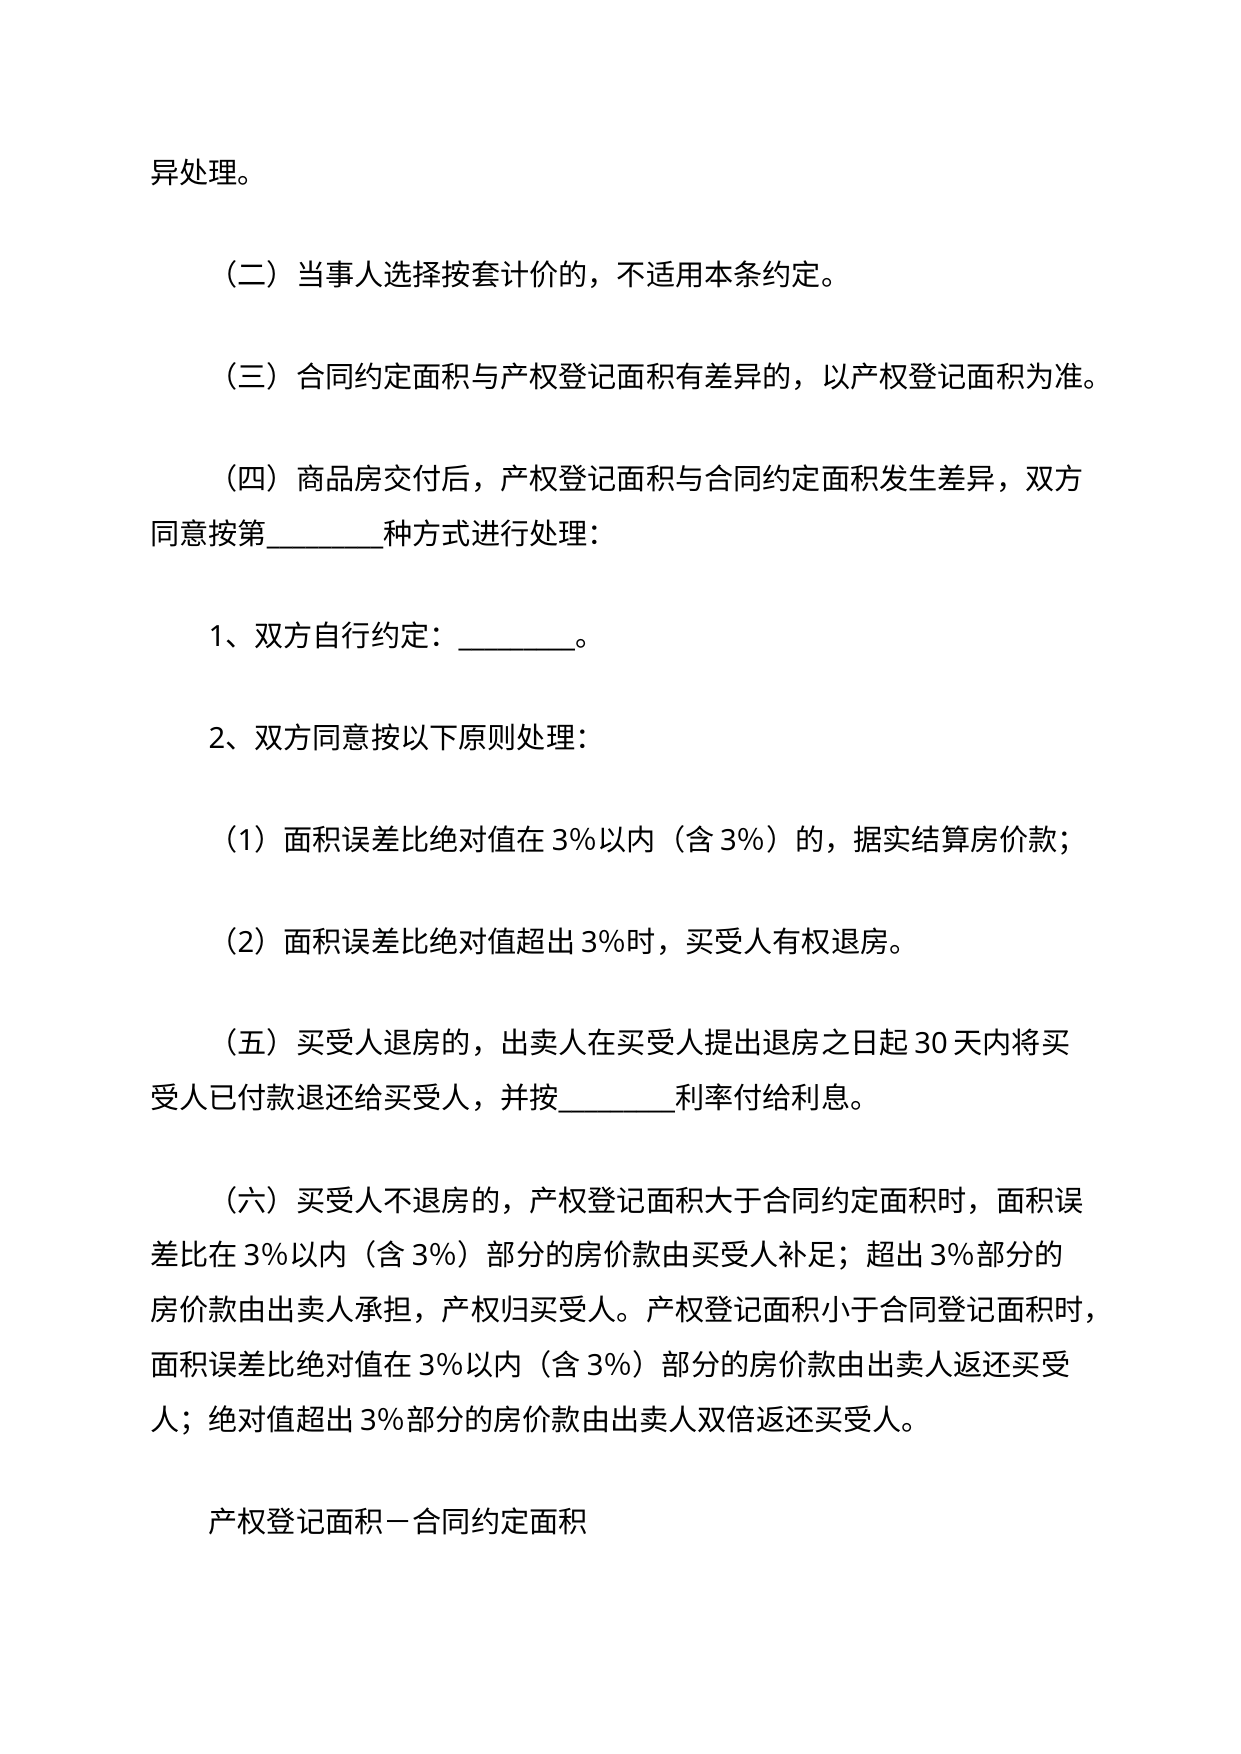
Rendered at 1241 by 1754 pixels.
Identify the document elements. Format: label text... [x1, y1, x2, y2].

text （六）买受人不退房的，产权登记面积大于合同约定面积时，面积误差比在3％以内（含3％）部分的房价款由买受人补足；超出3％部分的房价款由出卖人承担，产权归买受人。产权登记面积小于合同登记面积时，面积误差比绝对值在3％以内（含3％）部分的房价款由出卖人返还买受人；绝对值超出3％部分的房价款由出卖人双倍返还买受人。 [150, 1177, 1090, 1439]
text （五）买受人退房的，出卖人在买受人提出退房之日起30天内将买受人已付款退还给买受人，并按_________利率付给利息。 [150, 1020, 1090, 1117]
text （三）合同约定面积与产权登记面积有差异的，以产权登记面积为准。 [150, 353, 1090, 396]
text 产权登记面积－合同约定面积 [150, 1499, 1090, 1541]
text （二）当事人选择按套计价的，不适用本条约定。 [150, 252, 1090, 294]
text 2、双方同意按以下原则处理： [150, 714, 1090, 757]
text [150, 150, 1090, 192]
text 1、双方自行约定：_________。 [150, 612, 1090, 654]
text （1）面积误差比绝对值在3％以内（含3％）的，据实结算房价款； [150, 816, 1090, 858]
text （2）面积误差比绝对值超出3％时，买受人有权退房。 [150, 918, 1090, 961]
text （四）商品房交付后，产权登记面积与合同约定面积发生差异，双方同意按第_________种方式进行处理： [150, 455, 1090, 553]
